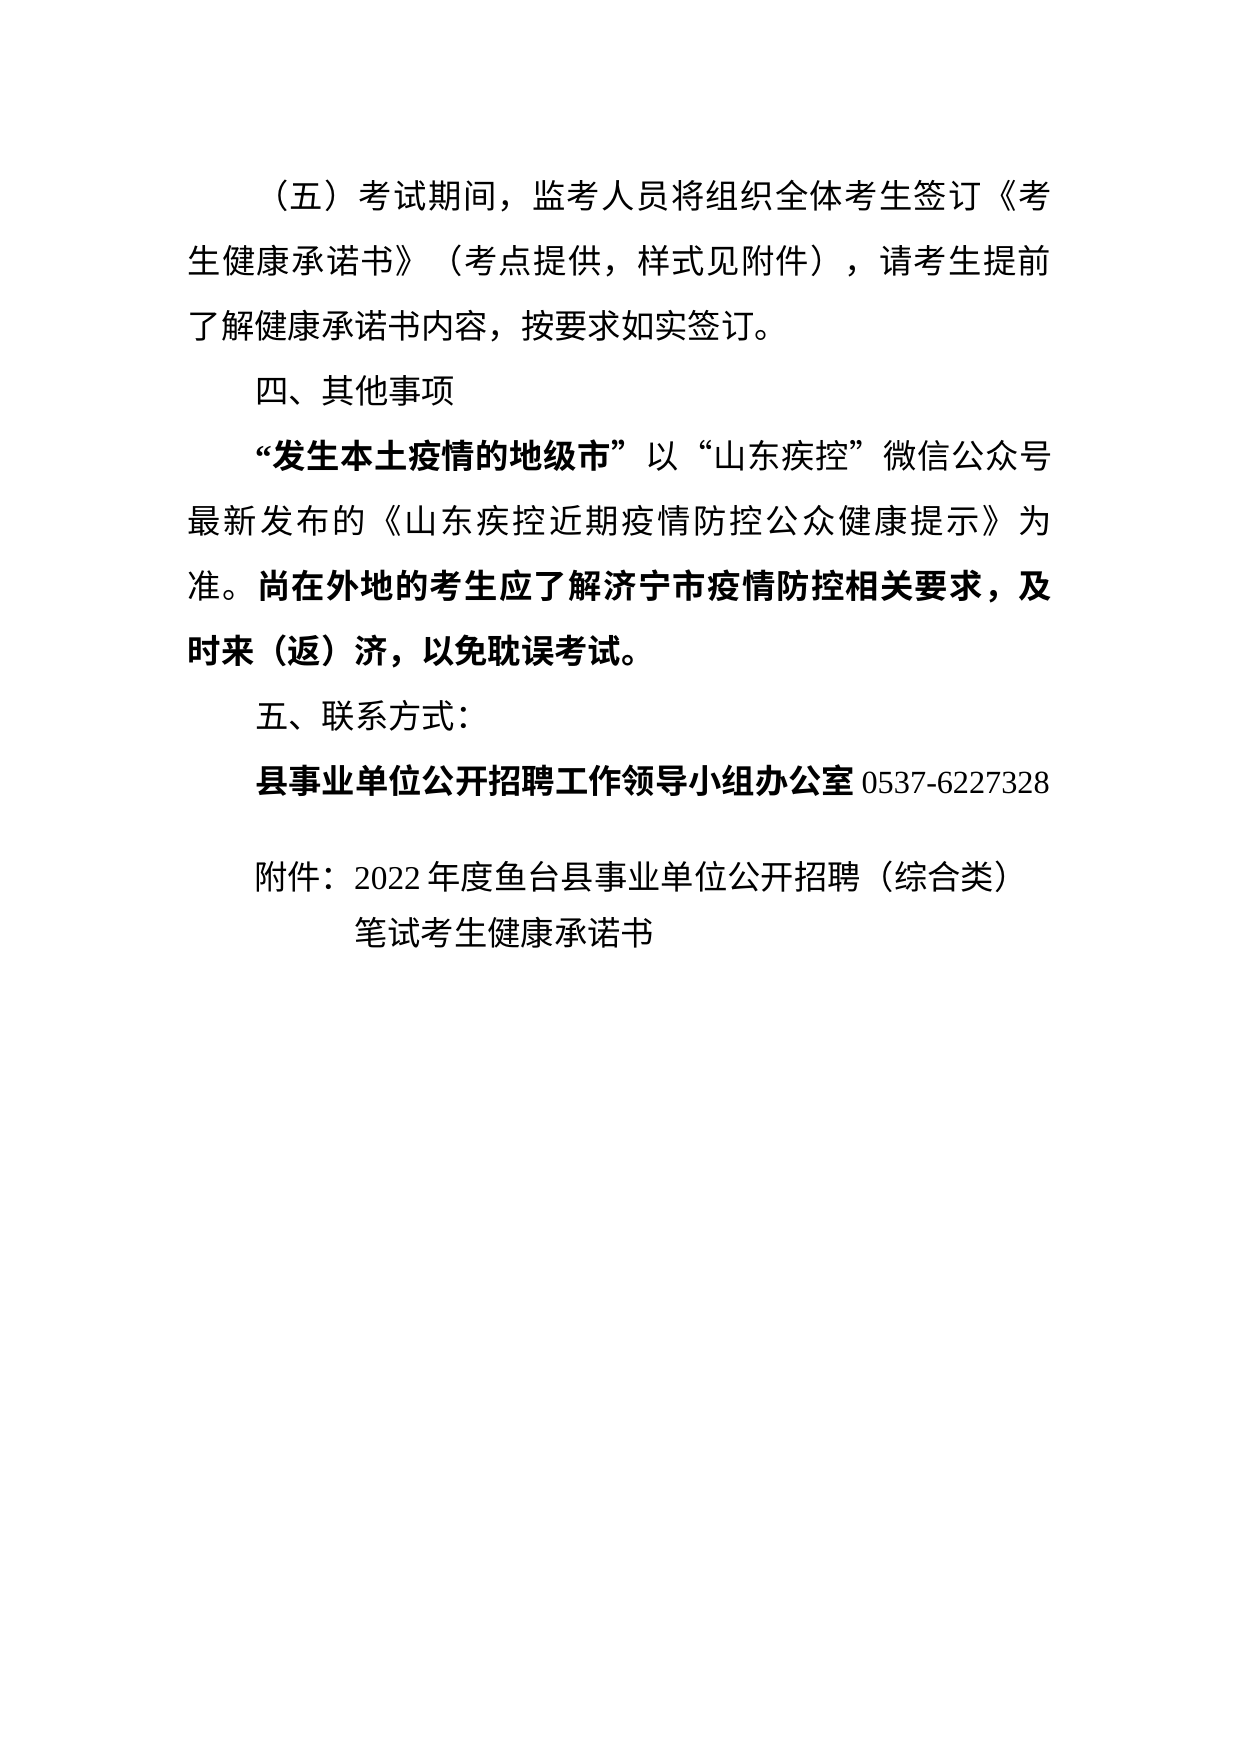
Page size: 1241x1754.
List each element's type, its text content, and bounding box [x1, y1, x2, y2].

text 四、其他事项 [187, 357, 1053, 422]
text “发生本土疫情的地级市”以“山东疾控”微信公众号最新发布的《山东疾控近期疫情防控公众健康提示》为准。尚在外地的考生应了解济宁市疫情防控相关要求，及时来（返）济，以免耽误考试。 [187, 422, 1053, 682]
text 五、联系方式： [187, 682, 1053, 747]
text 附件：2022年度鱼台县事业单位公开招聘（综合类）笔试考生健康承诺书 [254, 844, 1053, 957]
text 县事业单位公开招聘工作领导小组办公室0537-6227328 [187, 747, 1053, 812]
text （五）考试期间，监考人员将组织全体考生签订《考生健康承诺书》（考点提供，样式见附件），请考生提前了解健康承诺书内容，按要求如实签订。 [187, 162, 1053, 357]
